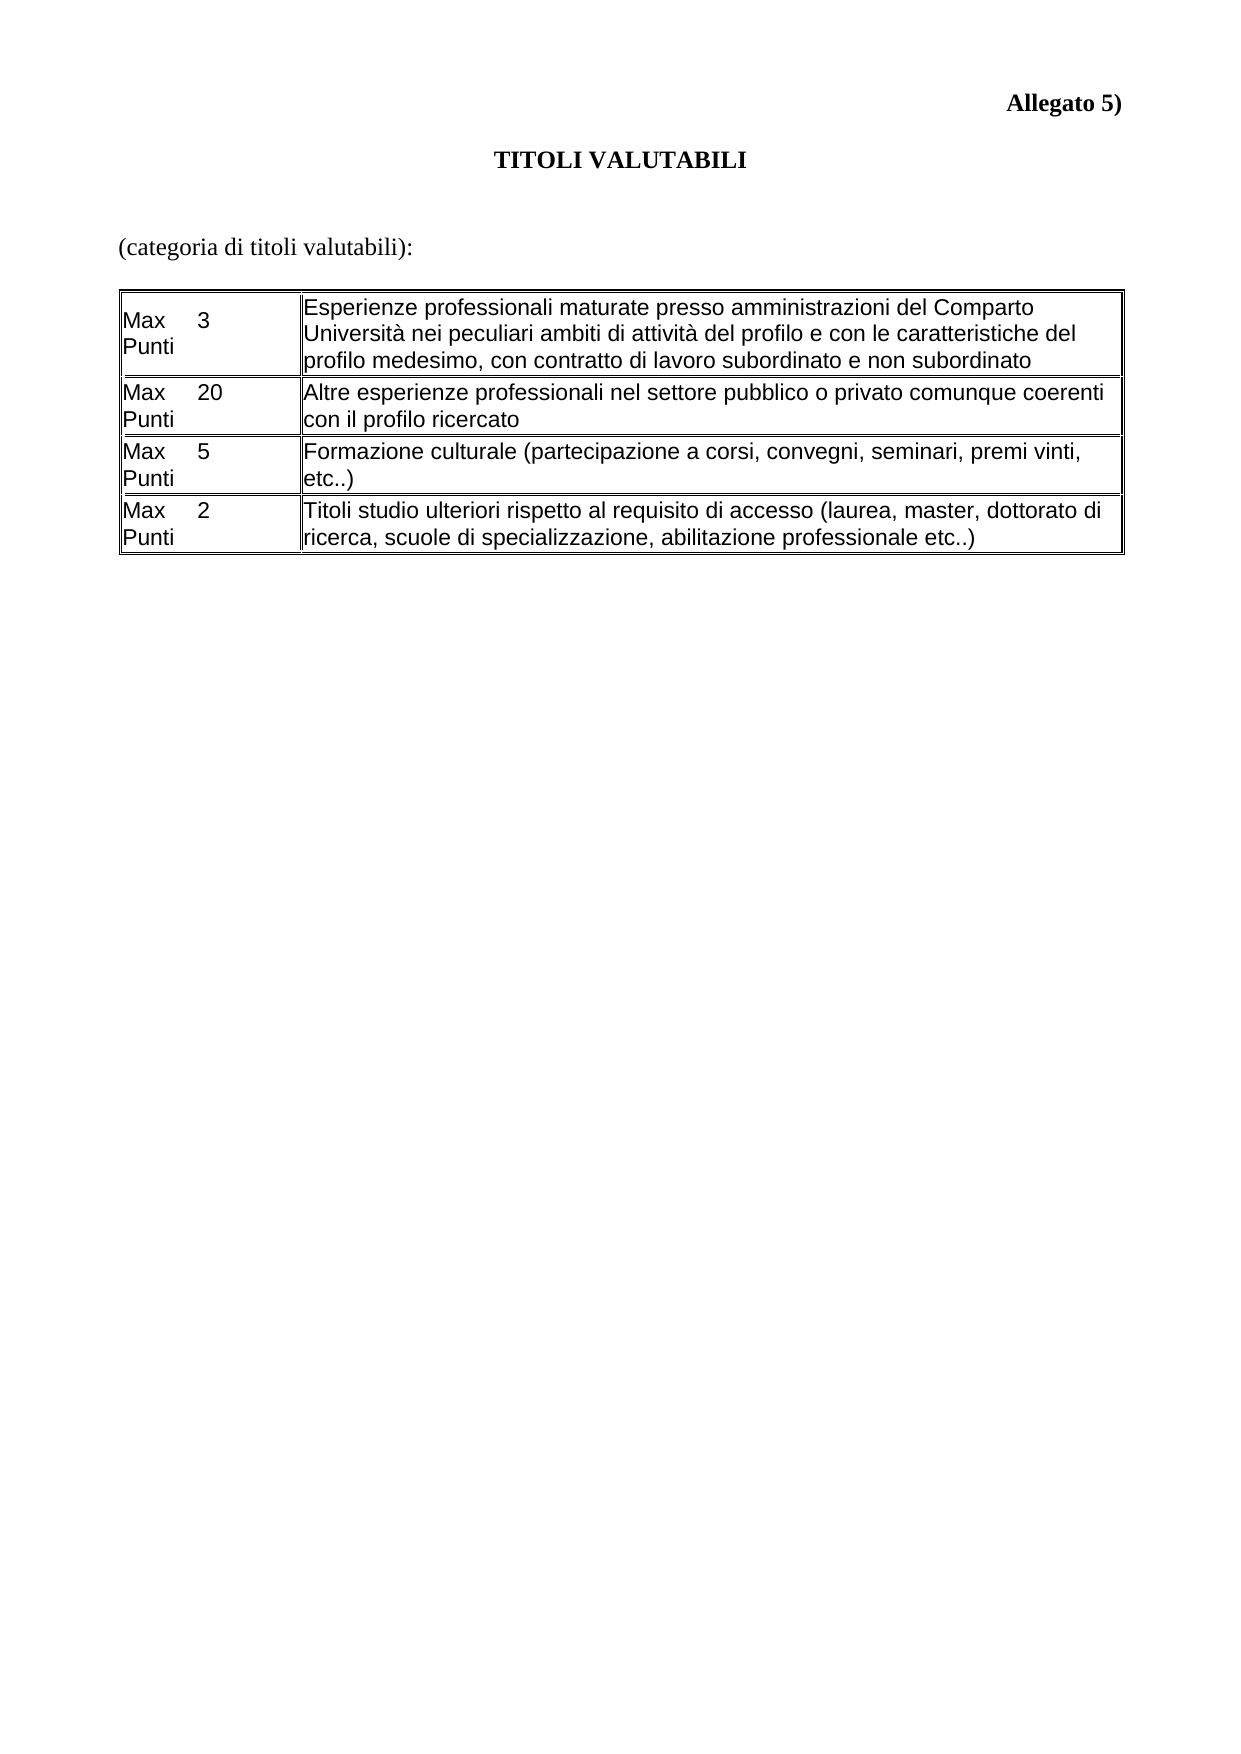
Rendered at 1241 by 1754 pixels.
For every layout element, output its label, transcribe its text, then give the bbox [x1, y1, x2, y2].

text (categoria di titoli valutabili): [118, 232, 1122, 260]
table_header Max 3 Punti [122, 293, 302, 374]
table_cell Formazione culturale (partecipazione a corsi, convegni, seminari, premi vinti, etc..) [303, 434, 1122, 493]
text TITOLI VALUTABILI [118, 145, 1122, 174]
table_header Esperienze professionali maturate presso amministrazioni del Comparto Università nei peculiari ambiti di attività del profilo e con le caratteristiche del profilo medesimo, con contratto di lavoro subordinato e non subordinato [302, 293, 1121, 374]
table_cell Max 2 Punti [120, 493, 302, 552]
table_cell Max 5 Punti [122, 434, 300, 493]
table_cell Max 20 Punti [122, 375, 300, 433]
table_cell Altre esperienze professionali nel settore pubblico o privato comunque coerenti con il profilo ricercato [303, 375, 1122, 433]
table_cell Titoli studio ulteriori rispetto al requisito di accesso (laurea, master, dottorato di ricerca, scuole di specializzazione, abilitazione professionale etc..) [302, 493, 1123, 552]
text Allegato 5) [118, 88, 1122, 117]
